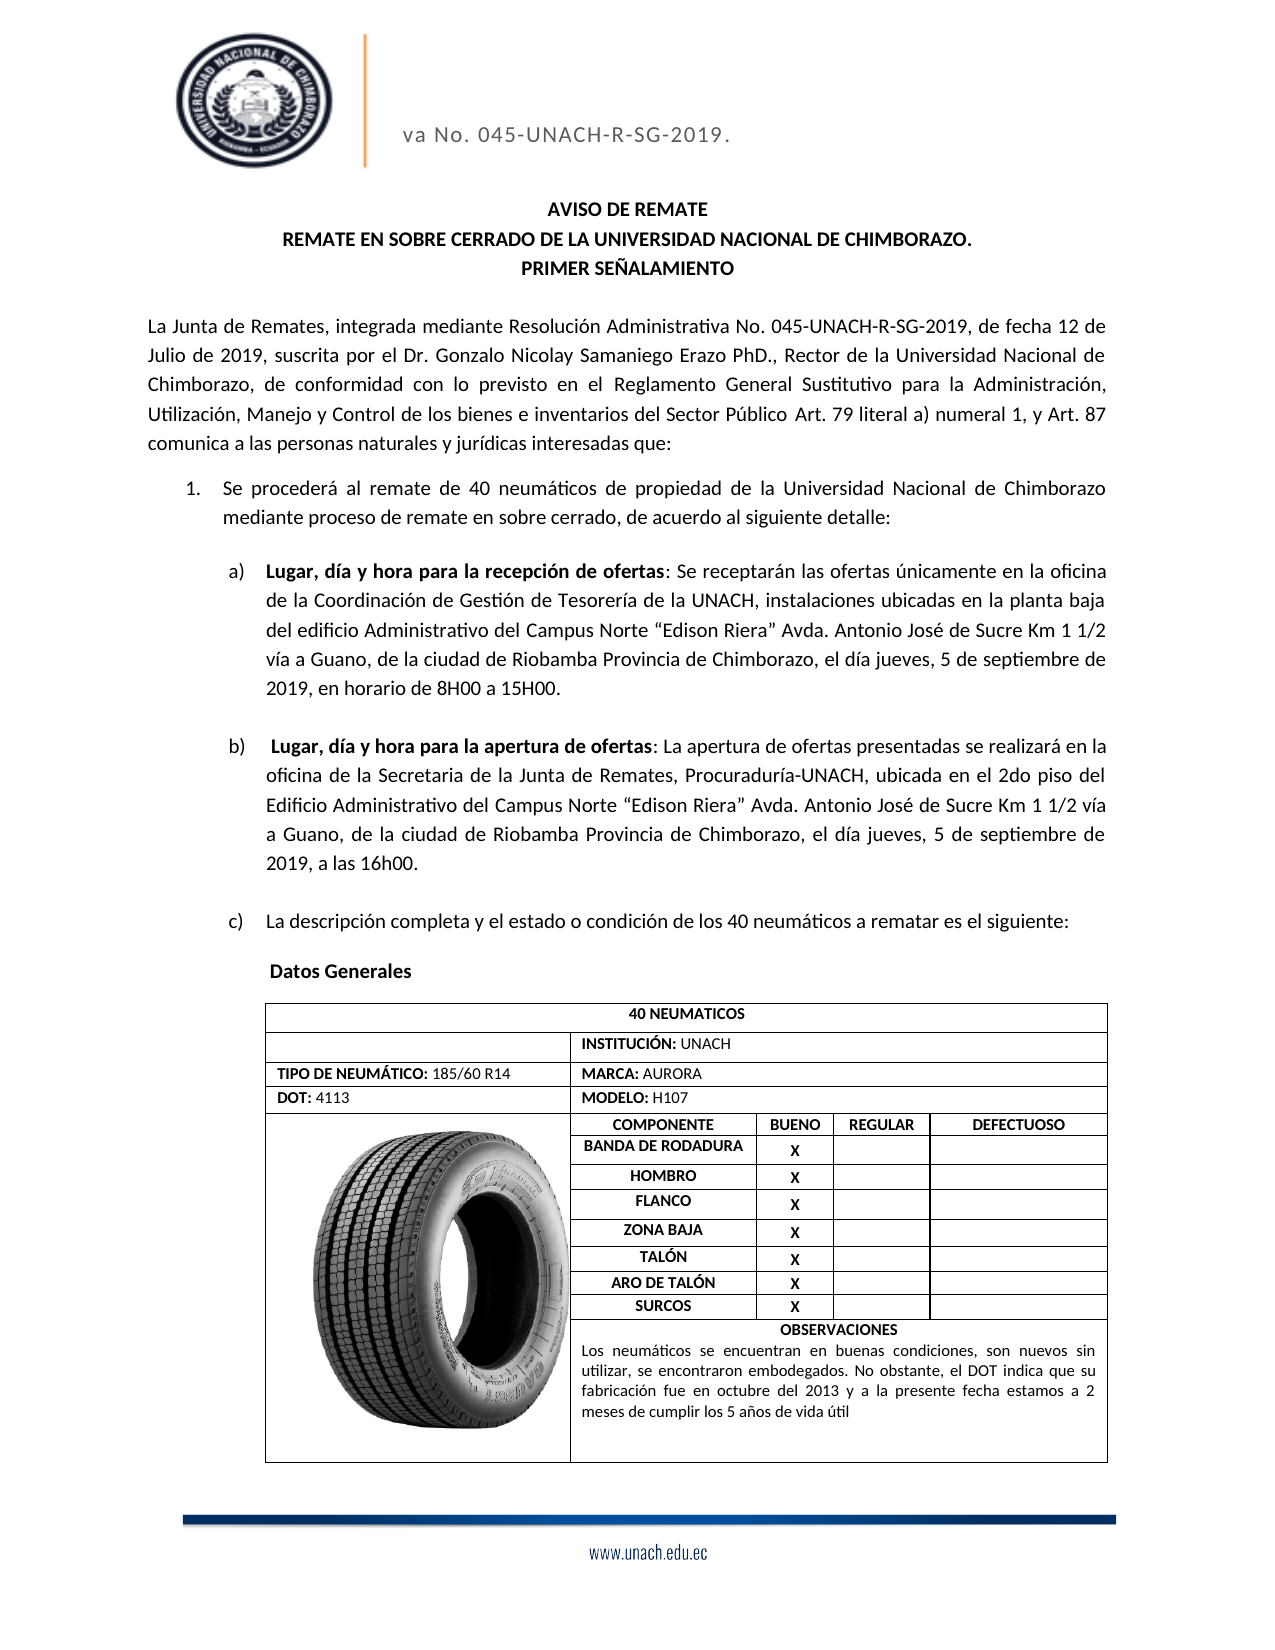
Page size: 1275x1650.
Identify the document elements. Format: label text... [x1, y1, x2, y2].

table_cell BANDA DE RODADURA [571, 1136, 756, 1164]
table_cell TIPO DE NEUMÁTICO: 185/60 R14 [266, 1063, 570, 1086]
table_cell [834, 1165, 929, 1189]
table_cell X [757, 1272, 833, 1294]
table_cell [266, 1114, 570, 1462]
table_cell X [757, 1247, 833, 1271]
table_cell FLANCO [571, 1190, 756, 1218]
text PRIMER SEÑALAMIENTO [148, 255, 1107, 280]
table_cell [931, 1190, 1107, 1218]
table_cell [931, 1136, 1107, 1164]
table_cell X [757, 1220, 833, 1246]
table_cell BUENO [757, 1114, 833, 1135]
table_cell OBSERVACIONES Los neumáticos se encuentran en buenas condiciones, son nuevos sin utilizar, se encontraron embodegados. No obstante, el DOT indica que su fabricación fue en octubre del 2013 y a la presente fecha estamos a 2 meses de cumplir los 5 años de vida útil [571, 1320, 1107, 1462]
table_cell [834, 1247, 929, 1271]
text REMATE EN SOBRE CERRADO DE LA UNIVERSIDAD NACIONAL DE CHIMBORAZO. [148, 226, 1107, 251]
table_cell DEFECTUOSO [931, 1114, 1107, 1135]
table_cell HOMBRO [571, 1165, 756, 1189]
list Se procederá al remate de 40 neumáticos de propiedad de la Universidad Nacional de Chimborazo mediante proceso de remate en sobre cerrado, de acuerdo al siguiente detalle: [185, 475, 1107, 529]
table_cell [834, 1190, 929, 1218]
table_cell TALÓN [571, 1247, 756, 1271]
table_cell [931, 1220, 1107, 1246]
table_cell X [757, 1190, 833, 1218]
text Datos Generales [148, 958, 1107, 984]
list Lugar, día y hora para la apertura de ofertas: La apertura de ofertas presentadas se realizará en la oficina de la Secretaria de la Junta de Remates, Procuraduría-UNACH, ubicada en el 2do piso del Edificio Administrativo del Campus Norte “Edison Riera” Avda. Antonio José de Sucre Km 1 1/2 vía a Guano, de la ciudad de Riobamba Provincia de Chimborazo, el día jueves, 5 de septiembre de 2019, a las 16h00. [228, 733, 1107, 876]
table_cell COMPONENTE [571, 1114, 756, 1135]
table_cell REGULAR [834, 1114, 929, 1135]
list Lugar, día y hora para la recepción de ofertas: Se receptarán las ofertas únicamente en la oficina de la Coordinación de Gestión de Tesorería de la UNACH, instalaciones ubicadas en la planta baja del edificio Administrativo del Campus Norte “Edison Riera” Avda. Antonio José de Sucre Km 1 1/2 vía a Guano, de la ciudad de Riobamba Provincia de Chimborazo, el día jueves, 5 de septiembre de 2019, en horario de 8H00 a 15H00. [228, 558, 1107, 701]
table_cell X [757, 1295, 833, 1318]
table_cell X [757, 1165, 833, 1189]
list La descripción completa y el estado o condición de los 40 neumáticos a rematar es el siguiente: [228, 908, 1107, 934]
table_cell [834, 1136, 929, 1164]
table_cell X [757, 1136, 833, 1164]
table_cell ARO DE TALÓN [571, 1272, 756, 1294]
text La Junta de Remates, integrada mediante Resolución Administrativa No. 045-UNACH-R-SG-2019, de fecha 12 de Julio de 2019, suscrita por el Dr. Gonzalo Nicolay Samaniego Erazo PhD., Rector de la Universidad Nacional de Chimborazo, de conformidad con lo previsto en el Reglamento General Sustitutivo para la Administración, Utilización, Manejo y Control de los bienes e inventarios del Sector Público Art. 79 literal a) numeral 1, y Art. 87 comunica a las personas naturales y jurídicas interesadas que: [148, 313, 1107, 455]
table_cell [266, 1033, 570, 1062]
table_cell [931, 1165, 1107, 1189]
table_cell MARCA: AURORA [571, 1063, 1107, 1086]
table_cell DOT: 4113 [266, 1087, 570, 1113]
table_cell SURCOS [571, 1295, 756, 1318]
table_cell [931, 1247, 1107, 1271]
table_cell INSTITUCIÓN: UNACH [571, 1033, 1107, 1062]
picture [182, 1487, 1117, 1586]
table_cell [834, 1220, 929, 1246]
table_cell [931, 1295, 1107, 1318]
table_cell [834, 1295, 929, 1318]
table_cell [931, 1272, 1107, 1294]
picture [147, 4, 401, 179]
table_header 40 NEUMATICOS [266, 1004, 1107, 1032]
table_cell ZONA BAJA [571, 1220, 756, 1246]
text AVISO DE REMATE [148, 197, 1107, 222]
table_cell [834, 1272, 929, 1294]
table_cell MODELO: H107 [571, 1087, 1107, 1113]
